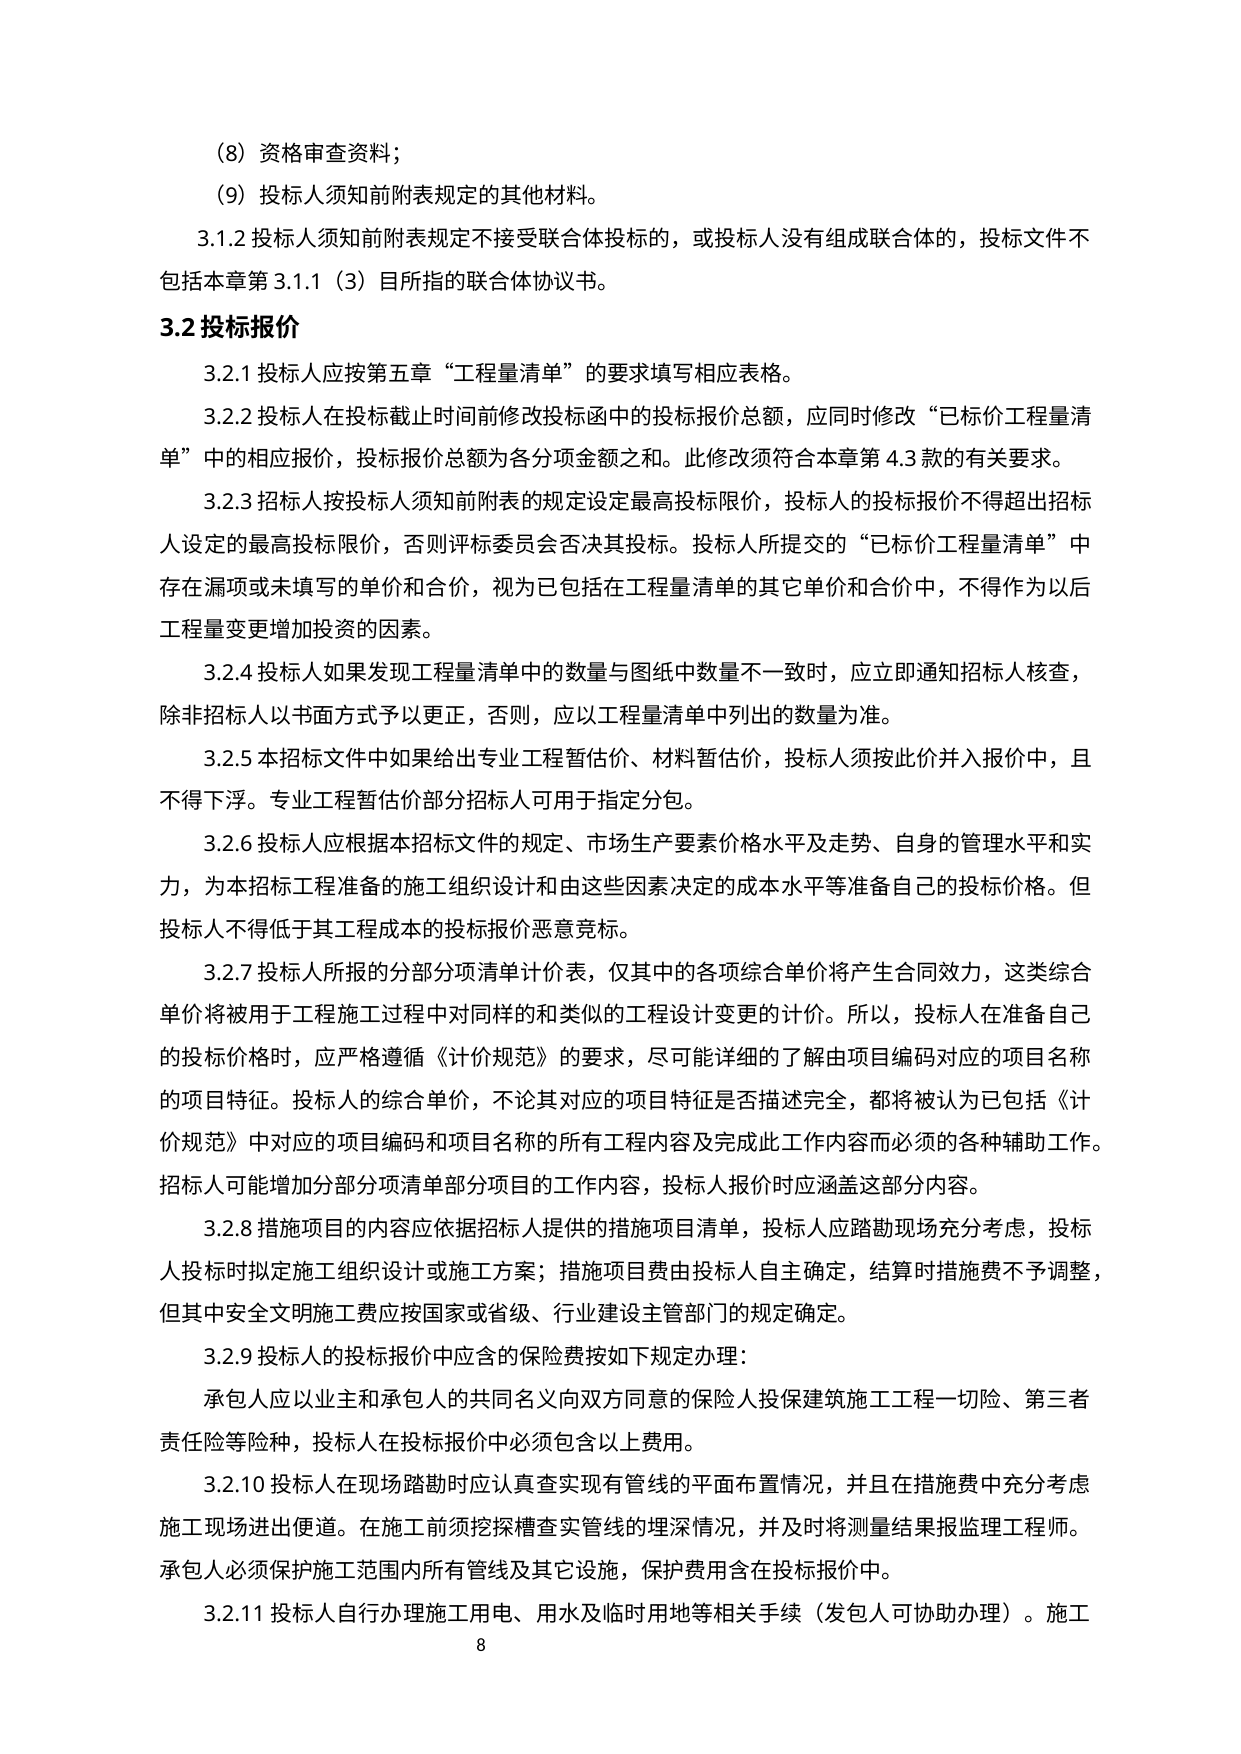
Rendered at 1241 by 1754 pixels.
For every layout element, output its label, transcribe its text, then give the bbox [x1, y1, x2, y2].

text 3.1.2投标人须知前附表规定不接受联合体投标的，或投标人没有组成联合体的，投标文件不包括本章第3.1.1（3）目所指的联合体协议书。 [159, 221, 1093, 296]
text 3.2.4投标人如果发现工程量清单中的数量与图纸中数量不一致时，应立即通知招标人核查，除非招标人以书面方式予以更正，否则，应以工程量清单中列出的数量为准。 [159, 655, 1093, 730]
text 3.2.2投标人在投标截止时间前修改投标函中的投标报价总额，应同时修改“已标价工程量清单”中的相应报价，投标报价总额为各分项金额之和。此修改须符合本章第4.3款的有关要求。 [159, 399, 1093, 473]
text 3.2.5本招标文件中如果给出专业工程暂估价、材料暂估价，投标人须按此价并入报价中，且不得下浮。专业工程暂估价部分招标人可用于指定分包。 [159, 741, 1093, 815]
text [159, 1596, 1093, 1627]
subtitle 3.2投标报价 [159, 307, 1093, 343]
text 承包人应以业主和承包人的共同名义向双方同意的保险人投保建筑施工工程一切险、第三者责任险等险种，投标人在投标报价中必须包含以上费用。 [159, 1382, 1093, 1456]
text 3.2.10投标人在现场踏勘时应认真查实现有管线的平面布置情况，并且在措施费中充分考虑施工现场进出便道。在施工前须挖探槽查实管线的埋深情况，并及时将测量结果报监理工程师。承包人必须保护施工范围内所有管线及其它设施，保护费用含在投标报价中。 [159, 1467, 1093, 1584]
text 3.2.3招标人按投标人须知前附表的规定设定最高投标限价，投标人的投标报价不得超出招标人设定的最高投标限价，否则评标委员会否决其投标。投标人所提交的“已标价工程量清单”中存在漏项或未填写的单价和合价，视为已包括在工程量清单的其它单价和合价中，不得作为以后工程量变更增加投资的因素。 [159, 484, 1093, 644]
text （9）投标人须知前附表规定的其他材料。 [159, 178, 1093, 210]
text 3.2.7投标人所报的分部分项清单计价表，仅其中的各项综合单价将产生合同效力，这类综合单价将被用于工程施工过程中对同样的和类似的工程设计变更的计价。所以，投标人在准备自己的投标价格时，应严格遵循《计价规范》的要求，尽可能详细的了解由项目编码对应的项目名称的项目特征。投标人的综合单价，不论其对应的项目特征是否描述完全，都将被认为已包括《计价规范》中对应的项目编码和项目名称的所有工程内容及完成此工作内容而必须的各种辅助工作。招标人可能增加分部分项清单部分项目的工作内容，投标人报价时应涵盖这部分内容。 [159, 954, 1093, 1200]
text 3.2.9投标人的投标报价中应含的保险费按如下规定办理： [159, 1339, 1093, 1371]
text 3.2.6投标人应根据本招标文件的规定、市场生产要素价格水平及走势、自身的管理水平和实力，为本招标工程准备的施工组织设计和由这些因素决定的成本水平等准备自己的投标价格。但投标人不得低于其工程成本的投标报价恶意竞标。 [159, 826, 1093, 943]
text 3.2.1投标人应按第五章“工程量清单”的要求填写相应表格。 [159, 356, 1093, 388]
text 3.2.8措施项目的内容应依据招标人提供的措施项目清单，投标人应踏勘现场充分考虑，投标人投标时拟定施工组织设计或施工方案；措施项目费由投标人自主确定，结算时措施费不予调整，但其中安全文明施工费应按国家或省级、行业建设主管部门的规定确定。 [159, 1211, 1093, 1328]
text （8）资格审查资料； [159, 136, 1093, 167]
